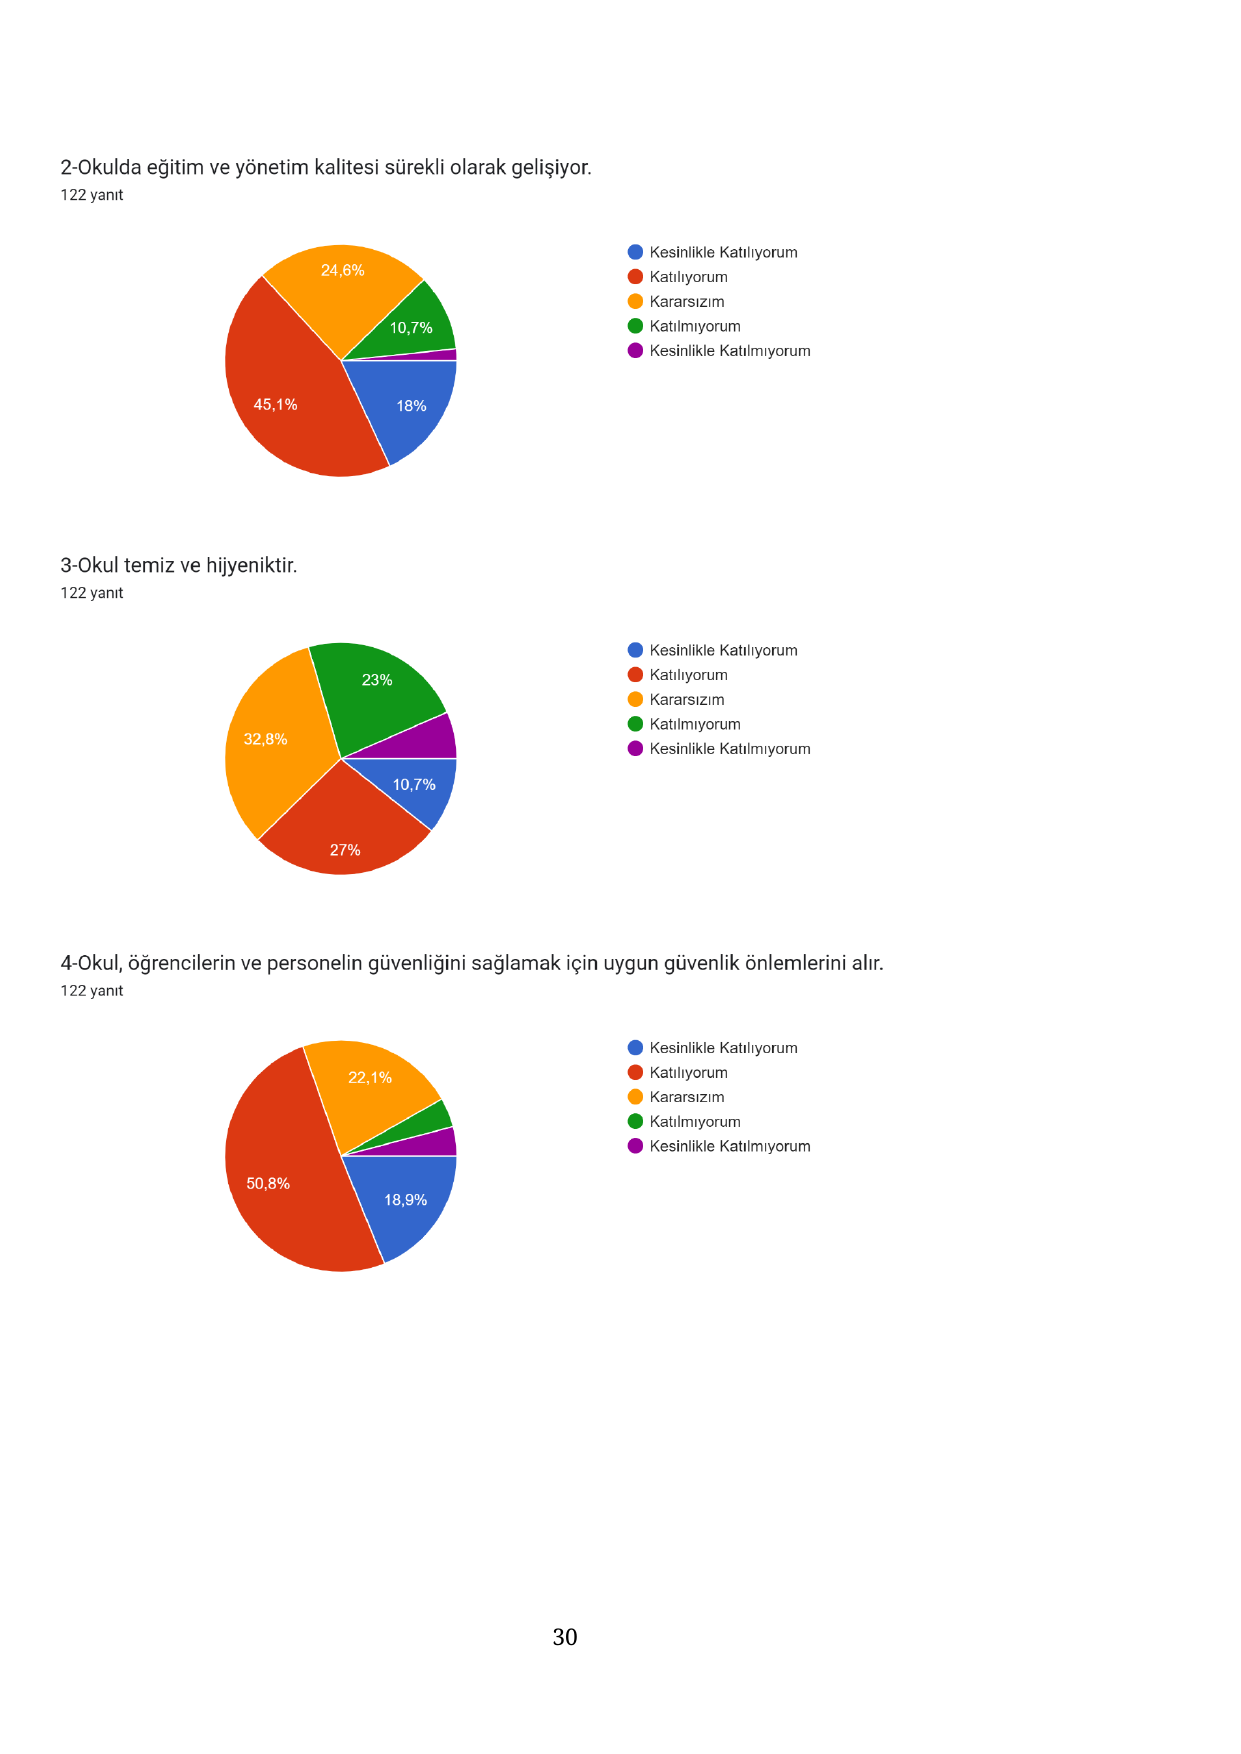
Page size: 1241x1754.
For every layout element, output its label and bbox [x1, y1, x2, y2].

picture [29, 122, 975, 1316]
